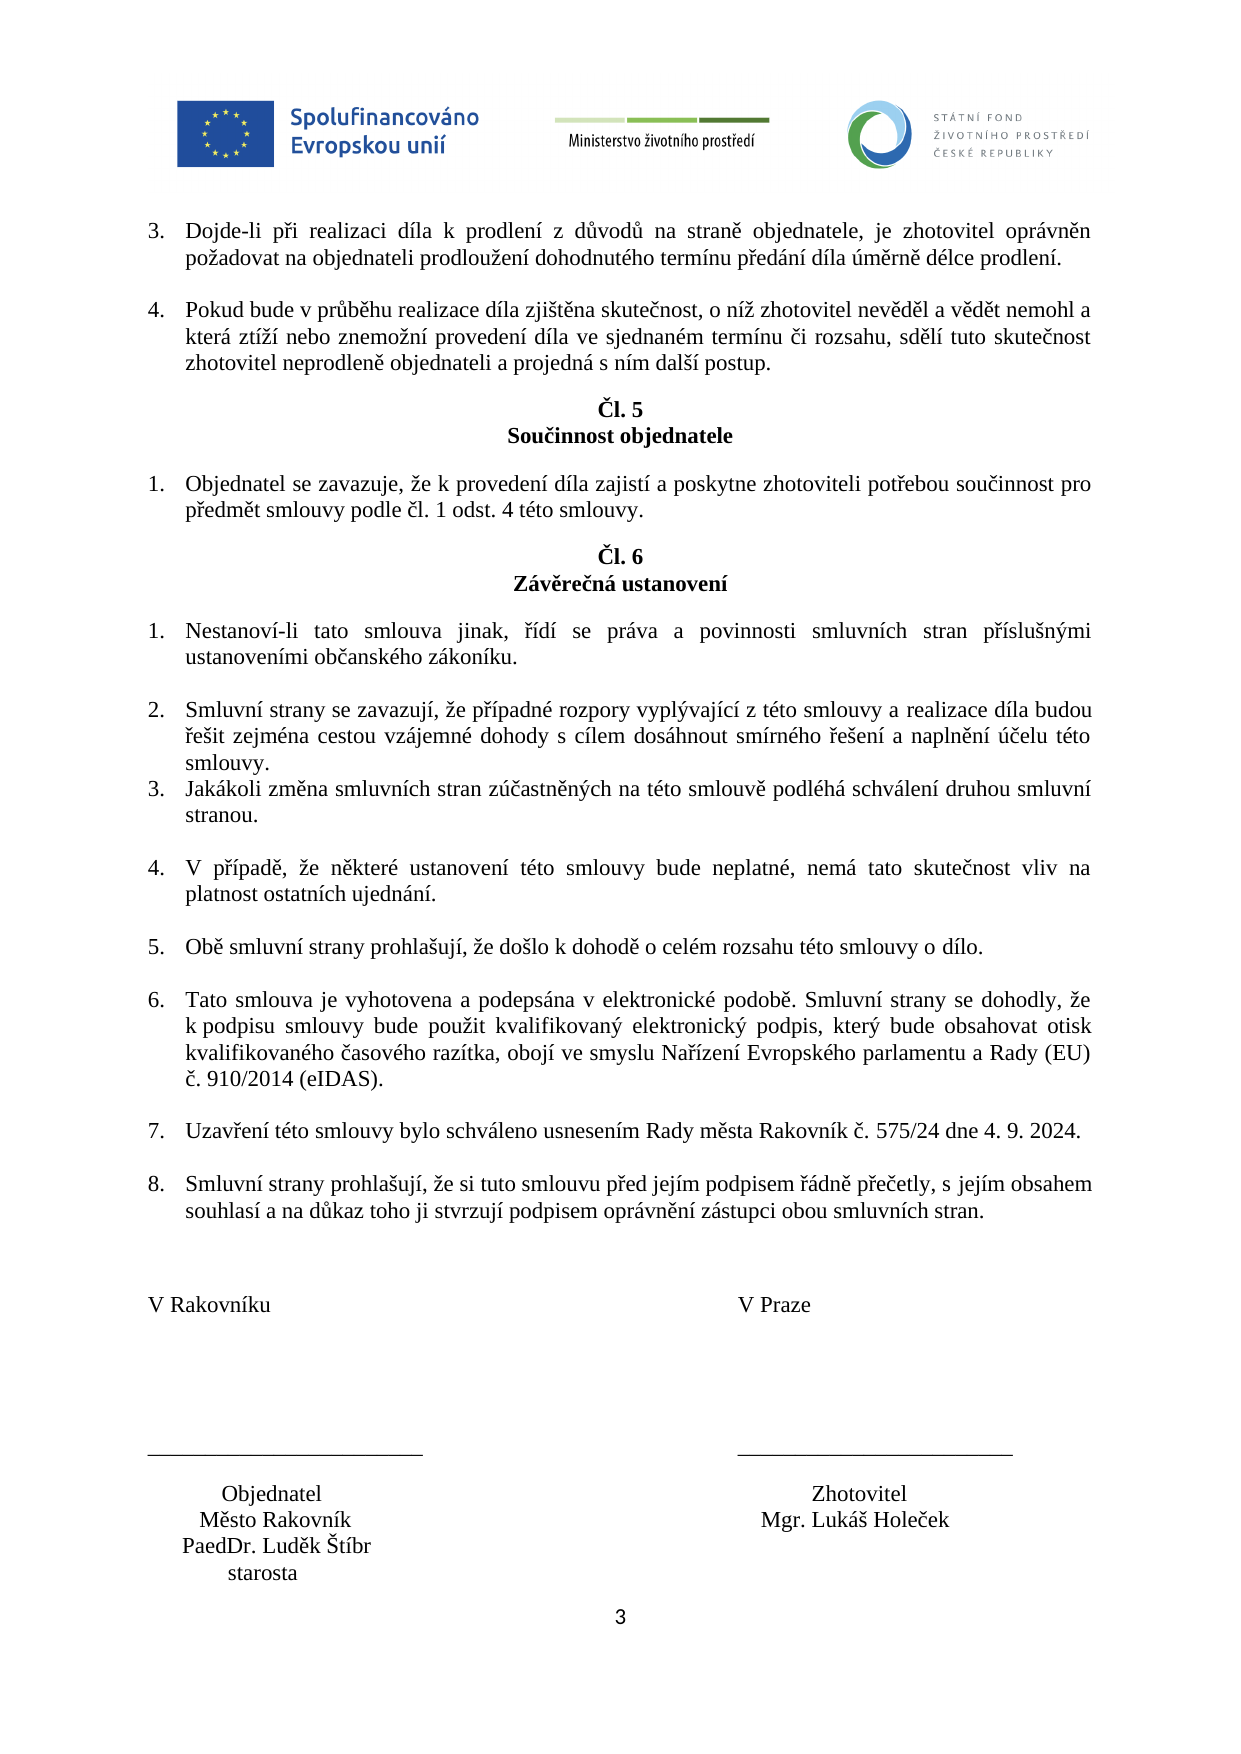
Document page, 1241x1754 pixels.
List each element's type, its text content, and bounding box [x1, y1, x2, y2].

text Závěrečná ustanovení [148, 570, 1092, 596]
text Součinnost objednatele [148, 423, 1092, 449]
text Objednatel Zhotovitel [148, 1480, 1092, 1506]
list Nestanoví-li tato smlouva jinak, řídí se práva a povinnosti smluvních stran příslušnými ustanoveními občanského zákoníku. [148, 617, 1092, 669]
list Tato smlouva je vyhotovena a podepsána v elektronické podobě. Smluvní strany se dohodly, že k podpisu smlouvy bude použit kvalifikovaný elektronický podpis, který bude obsahovat otisk kvalifikovaného časového razítka, obojí ve smyslu Nařízení Evropského parlamentu a Rady (EU) č. 910/2014 (eIDAS). [148, 986, 1092, 1091]
list Dojde-li při realizaci díla k prodlení z důvodů na straně objednatele, je zhotovitel oprávněn požadovat na objednateli prodloužení dohodnutého termínu předání díla úměrně délce prodlení. [148, 217, 1092, 270]
list Uzavření této smlouvy bylo schváleno usnesením Rady města Rakovník č. 575/24 dne 4. 9. 2024. [148, 1118, 1092, 1144]
text starosta [148, 1559, 1092, 1585]
list Jakákoli změna smluvních stran zúčastněných na této smlouvě podléhá schválení druhou smluvní stranou. [148, 775, 1092, 828]
text V Rakovníku V Praze [148, 1291, 1092, 1317]
list Smluvní strany prohlašují, že si tuto smlouvu před jejím podpisem řádně přečetly, s jejím obsahem souhlasí a na důkaz toho ji stvrzují podpisem oprávnění zástupci obou smluvních stran. [148, 1170, 1092, 1223]
text Čl. 5 [148, 396, 1092, 423]
text PaedDr. Luděk Štíbr [148, 1532, 1092, 1559]
text Čl. 6 [148, 543, 1092, 570]
text ________________________ ________________________ [148, 1433, 1092, 1459]
picture [147, 73, 1116, 193]
list V případě, že některé ustanovení této smlouvy bude neplatné, nemá tato skutečnost vliv na platnost ostatních ujednání. [148, 854, 1092, 907]
text Město Rakovník Mgr. Lukáš Holeček [148, 1506, 1092, 1532]
list Obě smluvní strany prohlašují, že došlo k dohodě o celém rozsahu této smlouvy o dílo. [148, 933, 1092, 959]
list Smluvní strany se zavazují, že případné rozpory vyplývající z této smlouvy a realizace díla budou řešit zejména cestou vzájemné dohody s cílem dosáhnout smírného řešení a naplnění účelu této smlouvy. [148, 696, 1092, 775]
list Objednatel se zavazuje, že k provedení díla zajistí a poskytne zhotoviteli potřebou součinnost pro předmět smlouvy podle čl. 1 odst. 4 této smlouvy. [148, 470, 1092, 522]
list Pokud bude v průběhu realizace díla zjištěna skutečnost, o níž zhotovitel nevěděl a vědět nemohl a která ztíží nebo znemožní provedení díla ve sjednaném termínu či rozsahu, sdělí tuto skutečnost zhotovitel neprodleně objednateli a projedná s ním další postup. [148, 296, 1092, 375]
